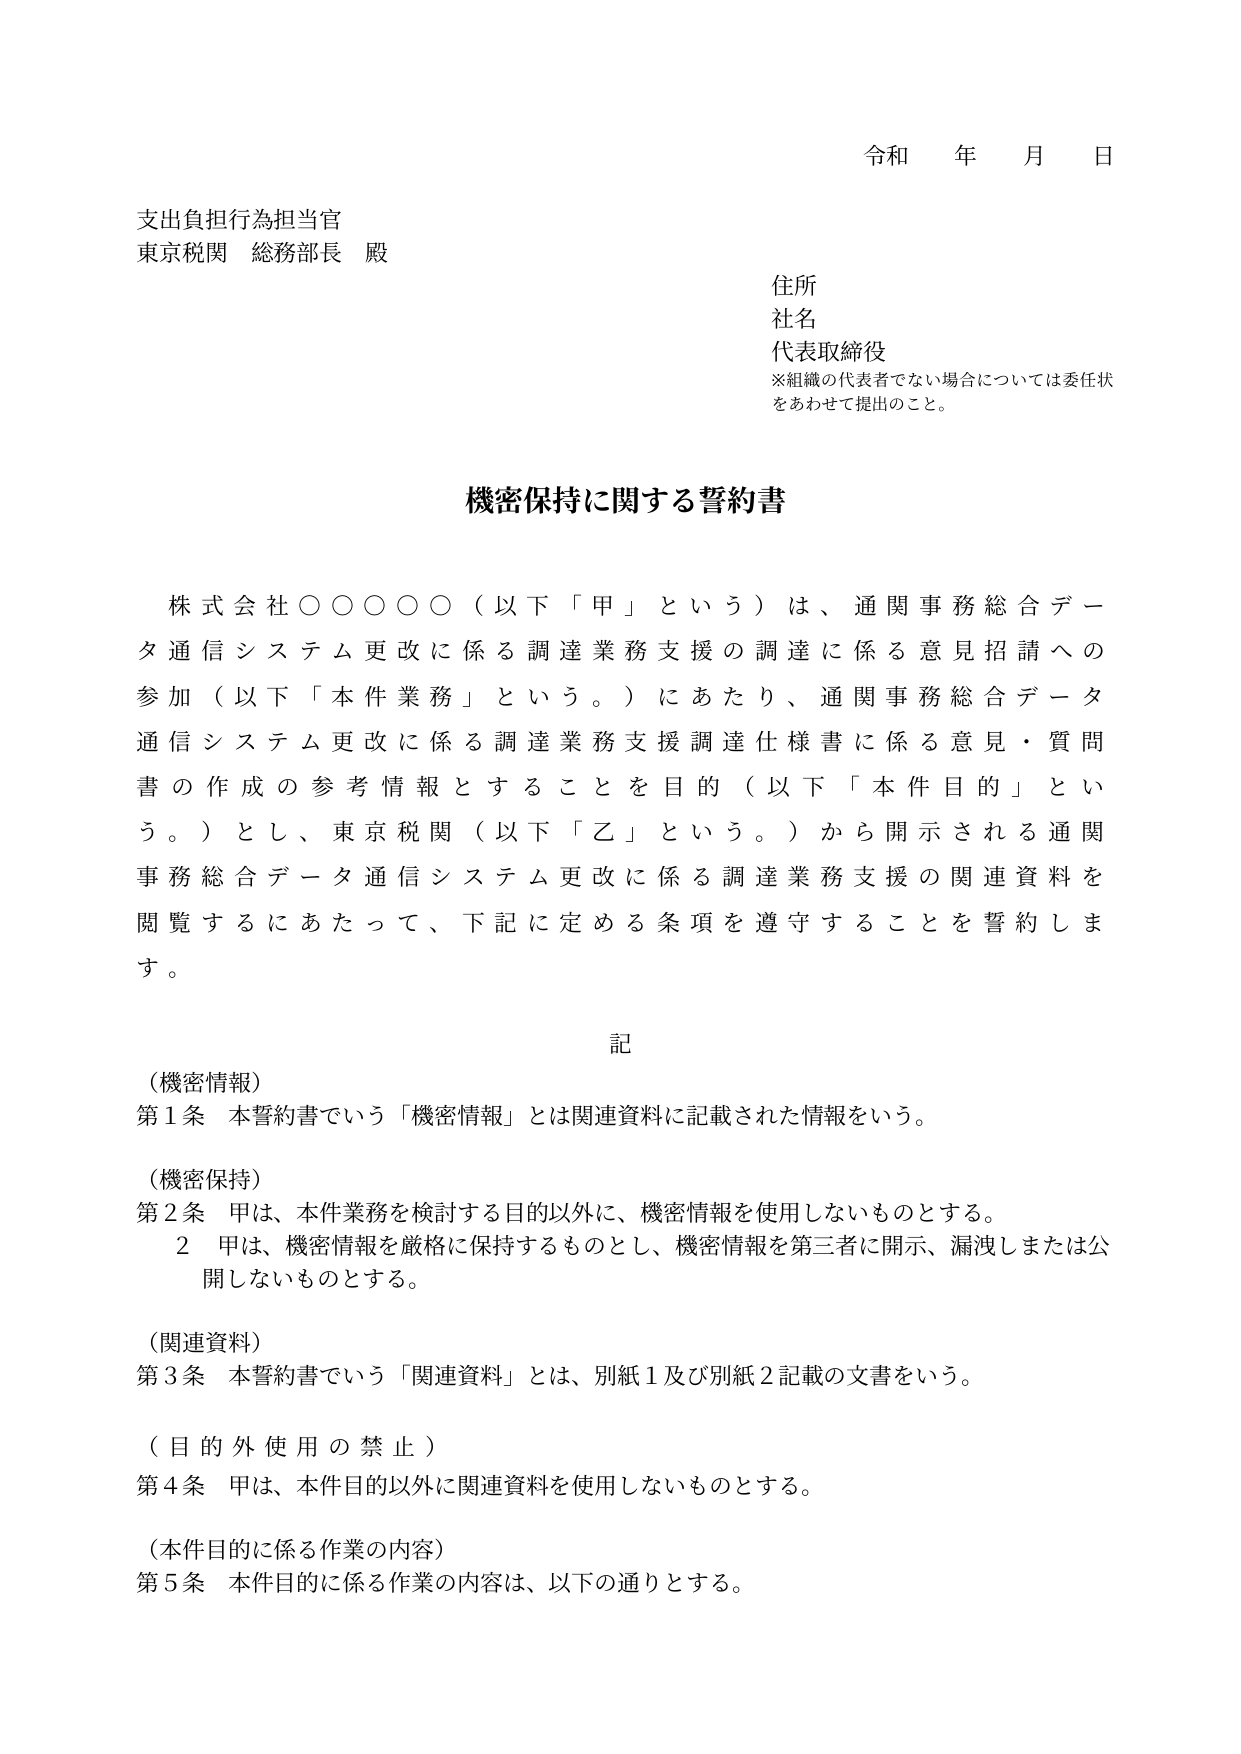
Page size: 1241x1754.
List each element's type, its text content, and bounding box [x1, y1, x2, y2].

text 代表取締役 [771, 334, 1115, 367]
text （目的外使用の禁止） [136, 1422, 1115, 1468]
text （機密保持） [136, 1162, 1115, 1195]
text （機密情報） [136, 1065, 1115, 1098]
text 第３条 本誓約書でいう「関連資料」とは、別紙１及び別紙２記載の文書をいう。 [136, 1358, 1115, 1391]
text 第１条 本誓約書でいう「機密情報」とは関連資料に記載された情報をいう。 [136, 1098, 1115, 1131]
text 第５条 本件目的に係る作業の内容は、以下の通りとする。 [136, 1565, 1115, 1598]
text 東京税関 総務部長 殿 [136, 236, 1115, 268]
text ２ 甲は、機密情報を厳格に保持するものとし、機密情報を第三者に開示、漏洩しまたは公開しないものとする。 [136, 1228, 1115, 1294]
text 第２条 甲は、本件業務を検討する目的以外に、機密情報を使用しないものとする。 [136, 1195, 1115, 1228]
text （関連資料） [136, 1325, 1115, 1358]
text ※組織の代表者でない場合については委任状をあわせて提出のこと。 [771, 367, 1115, 415]
text 住所 [771, 268, 1115, 301]
subtitle 記 [136, 1020, 1115, 1065]
text 株式会社○○○○○（以下「甲」という）は、通関事務総合データ通信システム更改に係る調達業務支援の調達に係る意見招請への参加（以下「本件業務」という。）にあたり、通関事務総合データ通信システム更改に係る調達業務支援調達仕様書に係る意見・質問書の作成の参考情報とすることを目的（以下「本件目的」という。）とし、東京税関（以下「乙」という。）から開示される通関事務総合データ通信システム更改に係る調達業務支援の関連資料を閲覧するにあたって、下記に定める条項を遵守することを誓約します。 [136, 582, 1115, 989]
text 令和 年 月 日 [136, 138, 1115, 171]
text 支出負担行為担当官 [136, 203, 1115, 236]
text 第４条 甲は、本件目的以外に関連資料を使用しないものとする。 [136, 1468, 1115, 1501]
text 社名 [771, 301, 1115, 334]
text 機密保持に関する誓約書 [136, 478, 1115, 519]
text （本件目的に係る作業の内容） [136, 1532, 1115, 1565]
